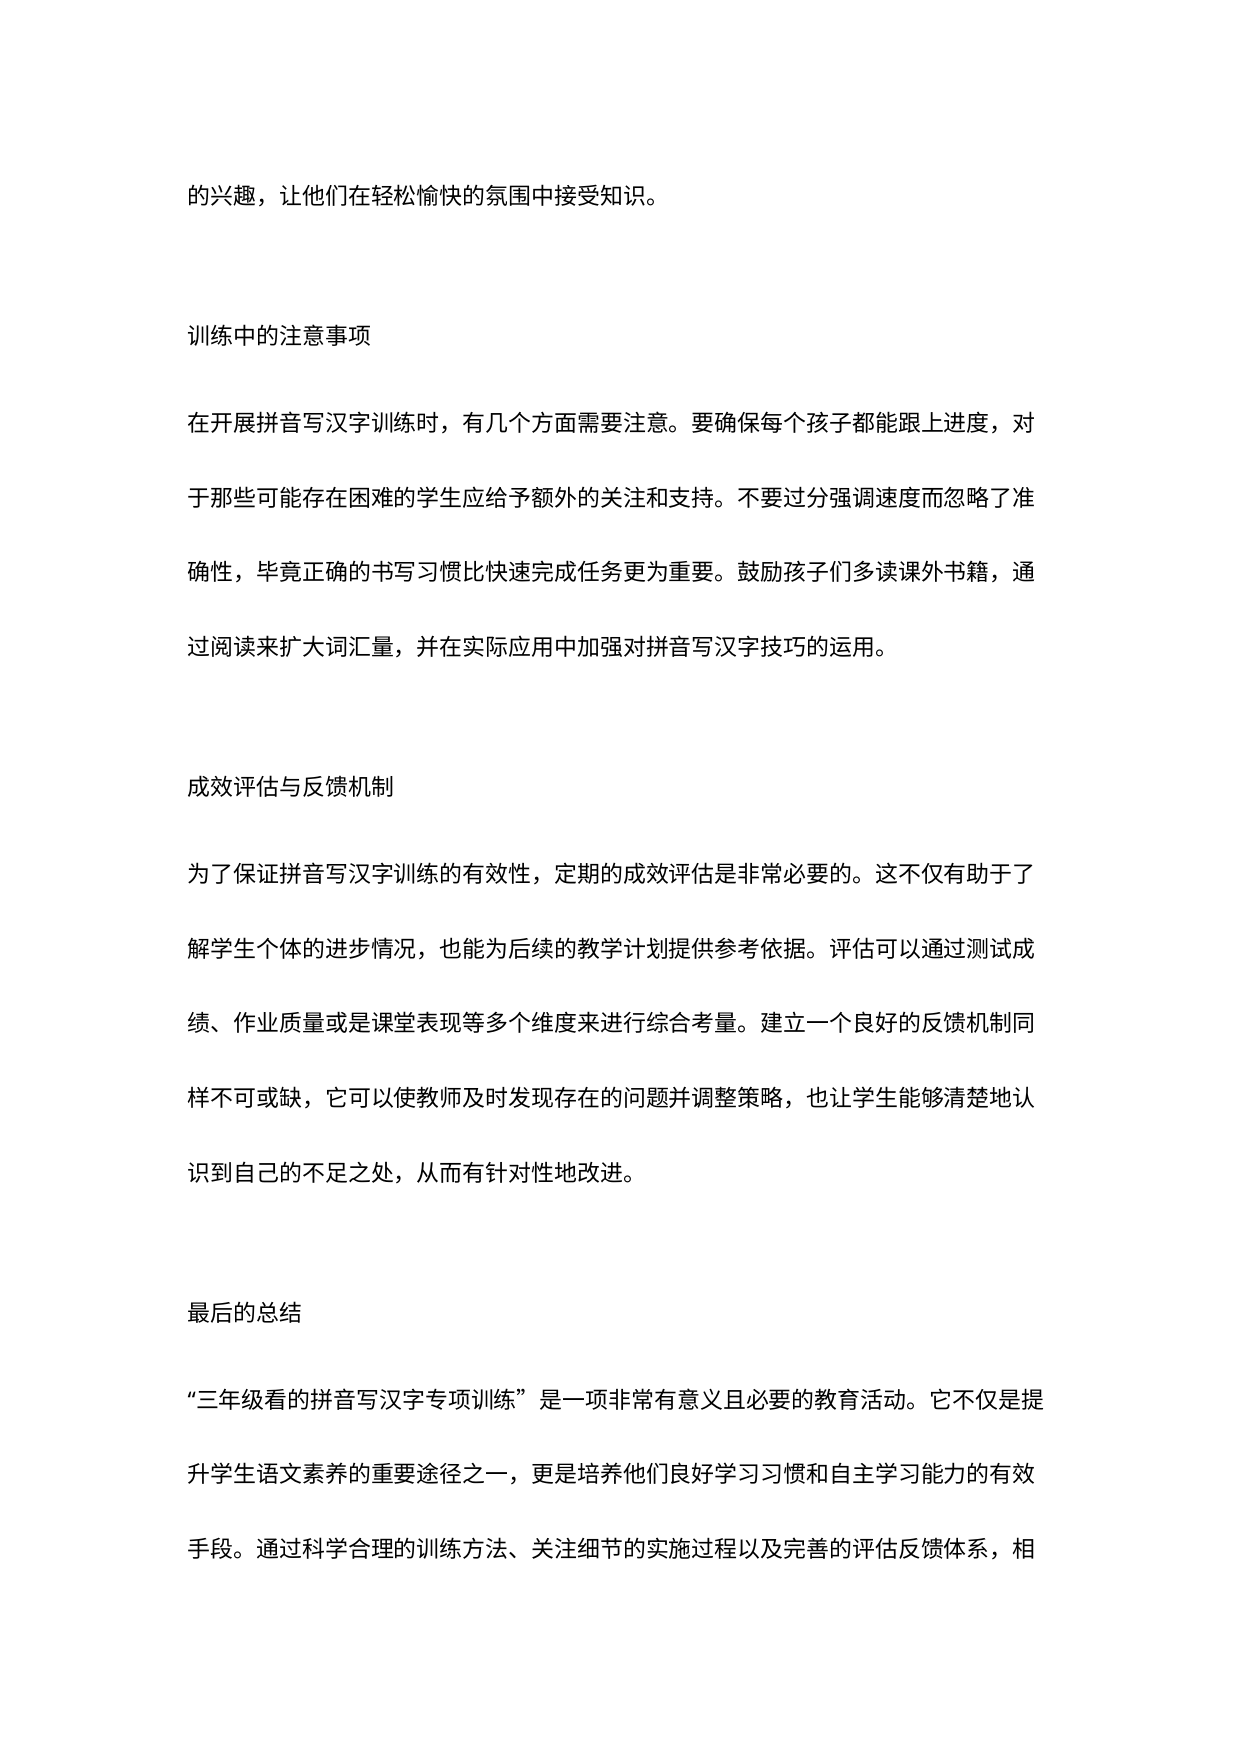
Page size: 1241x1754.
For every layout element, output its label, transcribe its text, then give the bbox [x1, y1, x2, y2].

text 训练中的注意事项 [187, 302, 1053, 367]
text 为了保证拼音写汉字训练的有效性，定期的成效评估是非常必要的。这不仅有助于了解学生个体的进步情况，也能为后续的教学计划提供参考依据。评估可以通过测试成绩、作业质量或是课堂表现等多个维度来进行综合考量。建立一个良好的反馈机制同样不可或缺，它可以使教师及时发现存在的问题并调整策略，也让学生能够清楚地认识到自己的不足之处，从而有针对性地改进。 [187, 840, 1053, 1204]
text 最后的总结 [187, 1279, 1053, 1344]
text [187, 162, 1053, 227]
text 在开展拼音写汉字训练时，有几个方面需要注意。要确保每个孩子都能跟上进度，对于那些可能存在困难的学生应给予额外的关注和支持。不要过分强调速度而忽略了准确性，毕竟正确的书写习惯比快速完成任务更为重要。鼓励孩子们多读课外书籍，通过阅读来扩大词汇量，并在实际应用中加强对拼音写汉字技巧的运用。 [187, 389, 1053, 678]
text 成效评估与反馈机制 [187, 753, 1053, 818]
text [187, 1366, 1053, 1580]
